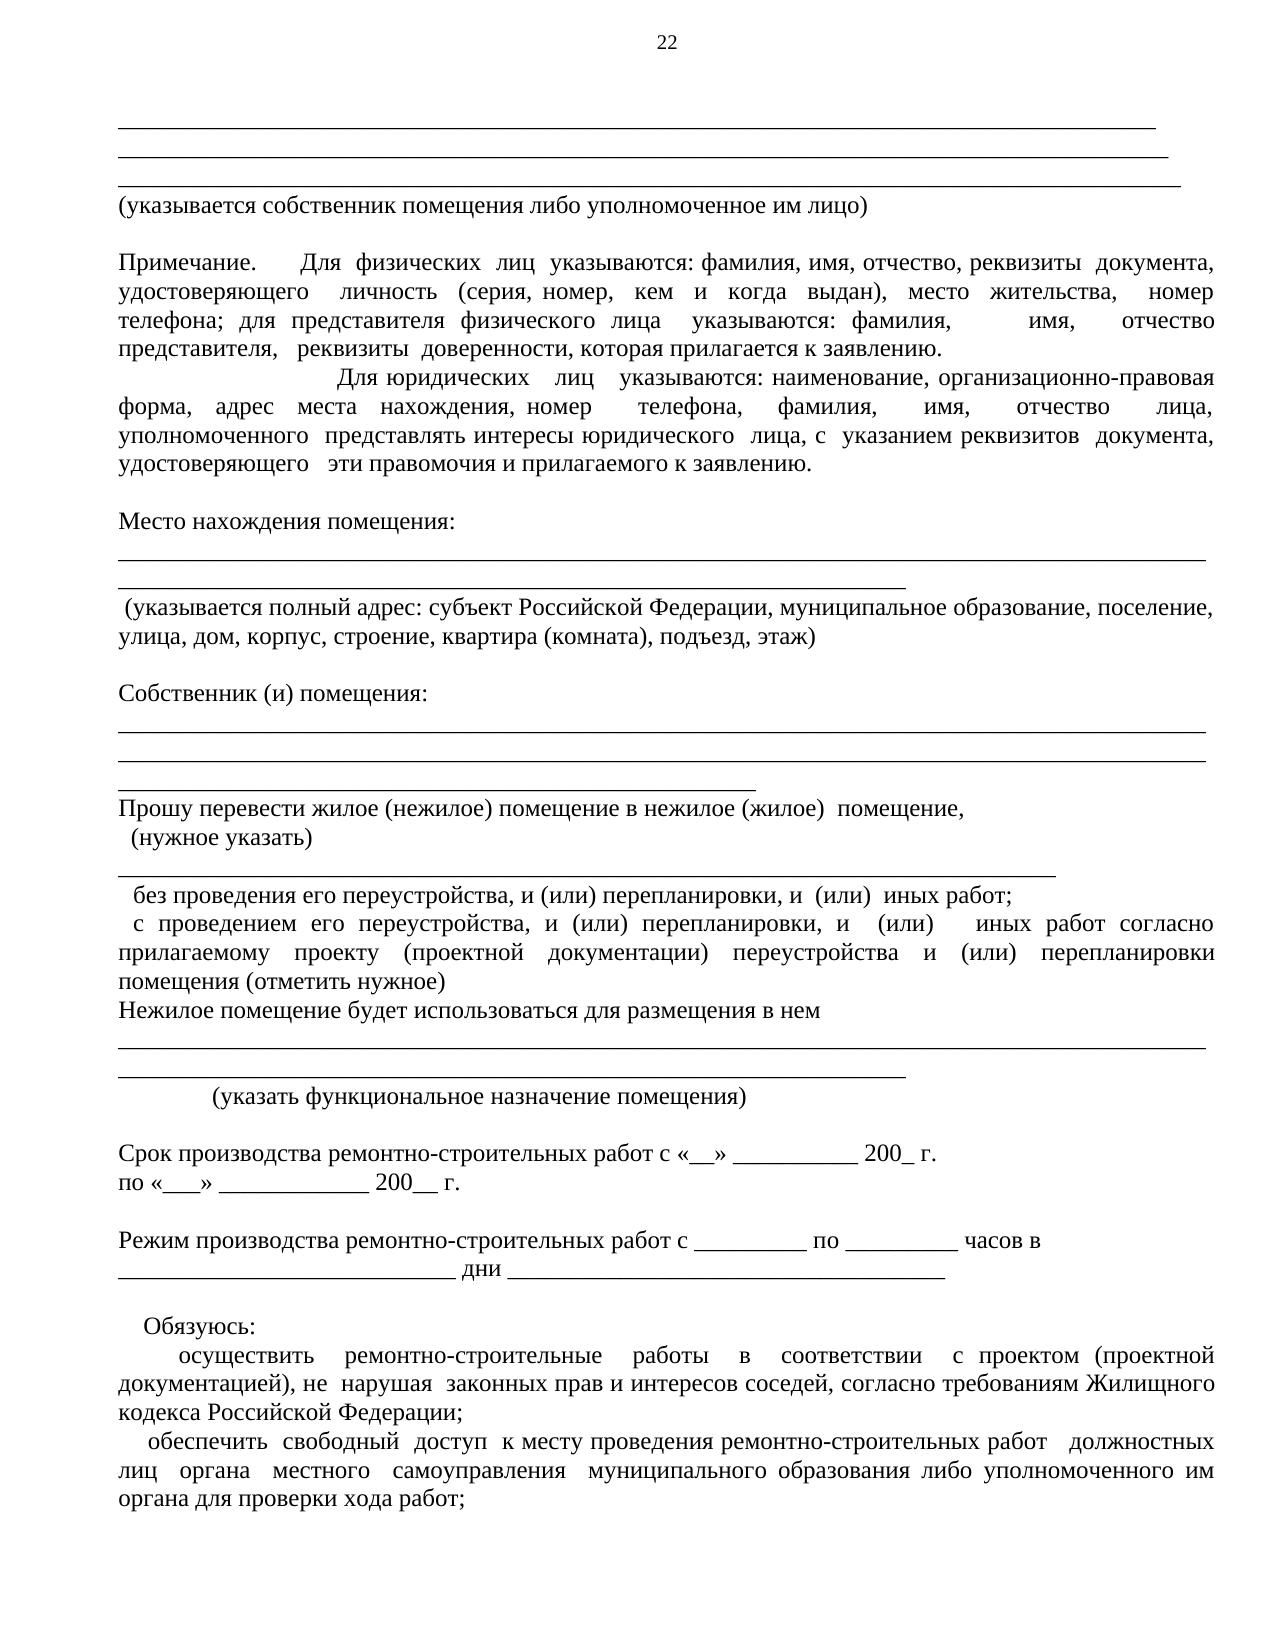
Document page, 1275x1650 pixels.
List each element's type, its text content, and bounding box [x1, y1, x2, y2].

text Собственник (и) помещения: _________________________________________________________________________________________________________________________________________________________________________________________________________________________________ [118, 678, 1216, 793]
text Примечание. Для физических лиц указываются: фамилия, имя, отчество, реквизиты документа, удостоверяющего личность (серия, номер, кем и когда выдан), место жительства, номер телефона; для представителя физического лица указываются: фамилия, имя, отчество представителя, реквизиты доверенности, которая прилагается к заявлению. [118, 247, 1216, 362]
text по «___» ____________ 200__ г. [118, 1167, 1216, 1196]
text (указывается собственник помещения либо уполномоченное им лицо) [118, 190, 1216, 218]
text осуществить ремонтно-строительные работы в соответствии с проектом (проектной документацией), не нарушая законных прав и интересов соседей, согласно требованиям Жилищного кодекса Российской Федерации; [118, 1340, 1216, 1426]
text обеспечить свободный доступ к месту проведения ремонтно-строительных работ должностных лиц органа местного самоуправления муниципального образования либо уполномоченного им органа для проверки хода работ; [118, 1426, 1216, 1512]
text Срок производства ремонтно-строительных работ с «__» __________ 200_ г. [118, 1138, 1216, 1167]
text Обязуюсь: [118, 1311, 1216, 1340]
text (нужное указать) [118, 822, 1216, 851]
text ____________________________________________________________________________________ [118, 132, 1216, 161]
text Место нахождения помещения: ______________________________________________________________________________________________________________________________________________________ [118, 506, 1216, 592]
text с проведением его переустройства, и (или) перепланировки, и (или) иных работ согласно прилагаемому проекту (проектной документации) переустройства и (или) перепланировки помещения (отметить нужное) [118, 908, 1216, 995]
text _____________________________________________________________________________________ [118, 161, 1216, 190]
text Прошу перевести жилое (нежилое) помещение в нежилое (жилое) помещение, [118, 793, 1216, 822]
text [118, 103, 1216, 132]
text Режим производства ремонтно-строительных работ с _________ по _________ часов в ___________________________ дни ___________________________________ [118, 1225, 1216, 1282]
text Нежилое помещение будет использоваться для размещения в нем ______________________________________________________________________________________________________________________________________________________ [118, 995, 1216, 1081]
text Для юридических лиц указываются: наименование, организационно-правовая форма, адрес места нахождения, номер телефона, фамилия, имя, отчество лица, уполномоченного представлять интересы юридического лица, с указанием реквизитов документа, удостоверяющего эти правомочия и прилагаемого к заявлению. [118, 362, 1216, 477]
text без проведения его переустройства, и (или) перепланировки, и (или) иных работ; [118, 880, 1216, 908]
text ___________________________________________________________________________ [118, 851, 1216, 880]
text (указать функциональное назначение помещения) [118, 1081, 1216, 1110]
text (указывается полный адрес: субъект Российской Федерации, муниципальное образование, поселение, улица, дом, корпус, строение, квартира (комната), подъезд, этаж) [118, 592, 1216, 650]
